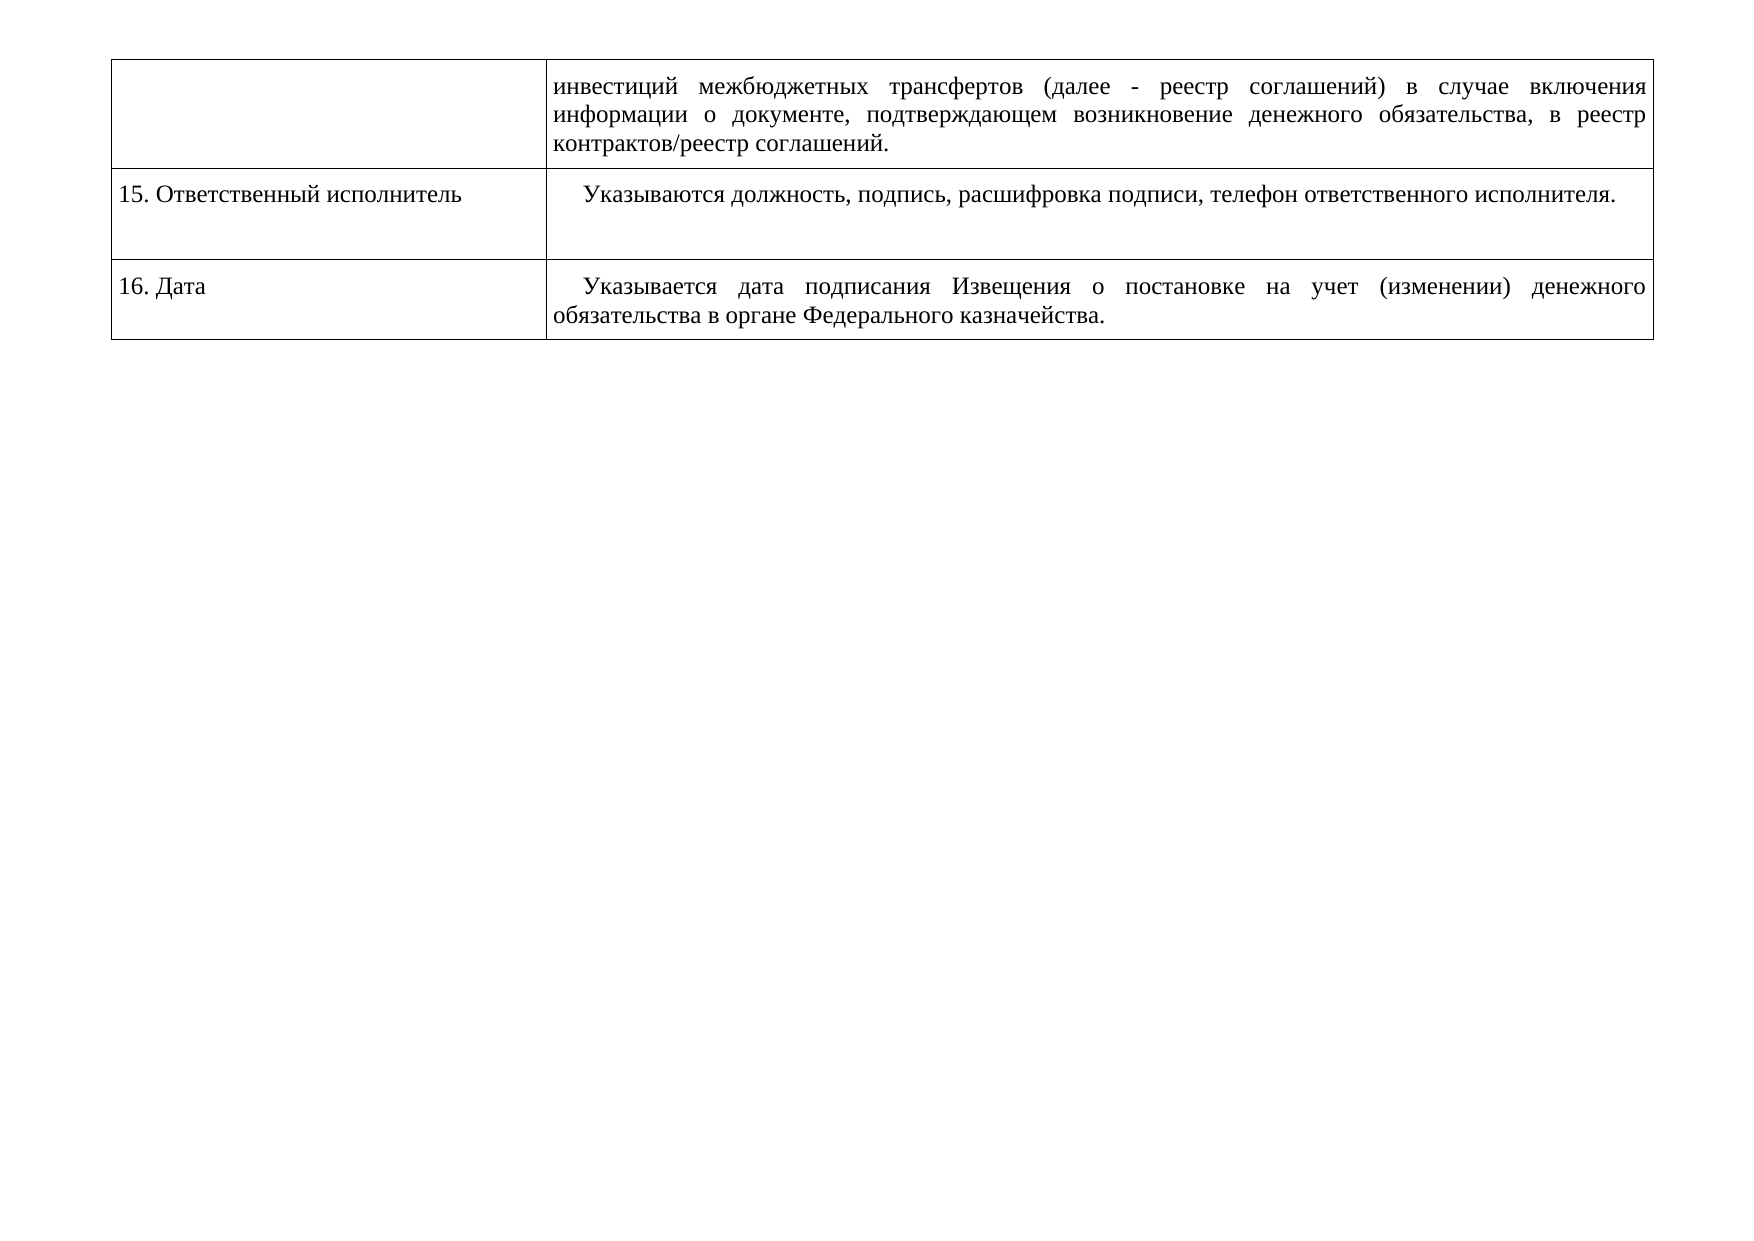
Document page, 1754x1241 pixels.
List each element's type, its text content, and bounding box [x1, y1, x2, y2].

table_cell Указываются должность, подпись, расшифровка подписи, телефон ответственного исполнителя. [547, 169, 1653, 259]
table_cell 15. Ответственный исполнитель [112, 169, 546, 259]
table_cell Указывается дата подписания Извещения о постановке на учет (изменении) денежного обязательства в органе Федерального казначейства. [547, 260, 1653, 339]
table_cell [547, 60, 1653, 168]
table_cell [112, 60, 546, 168]
table_cell 16. Дата [112, 260, 546, 339]
